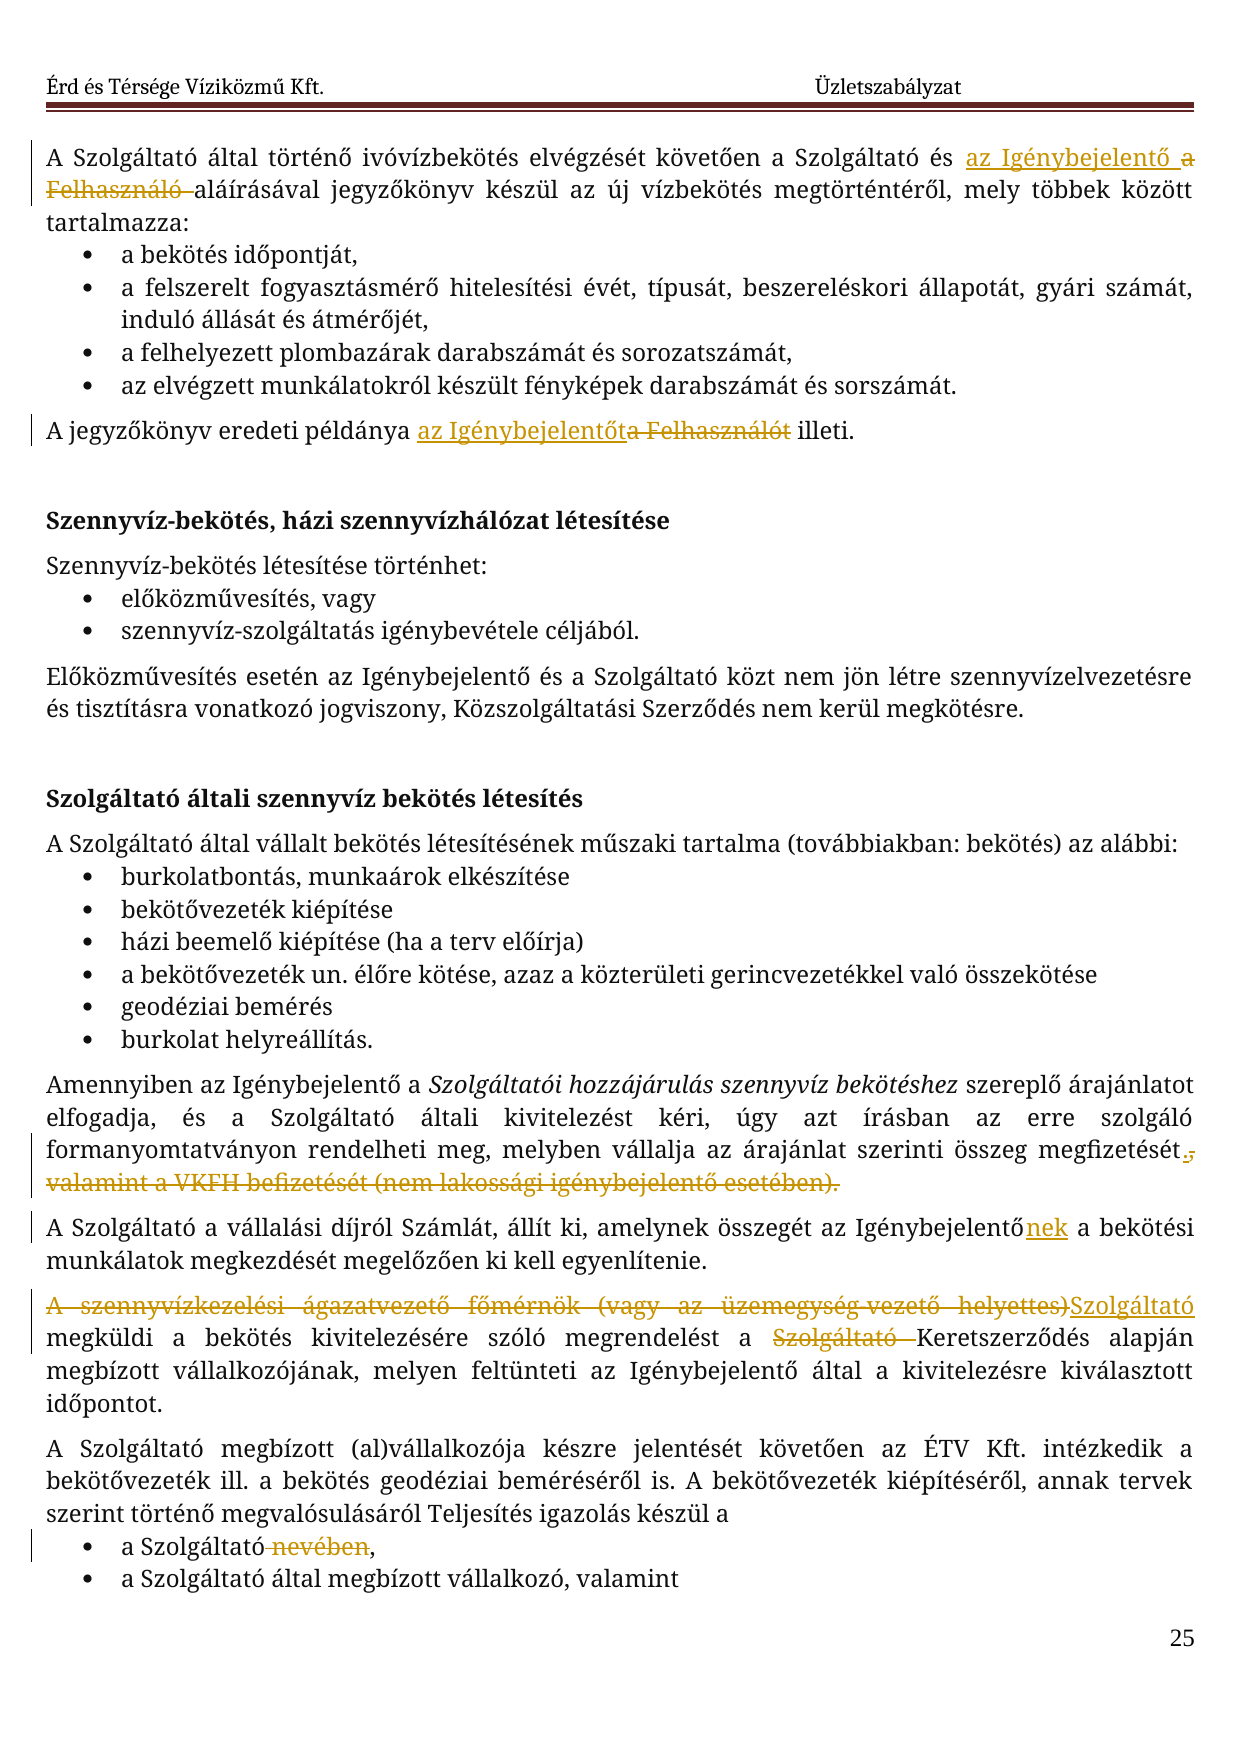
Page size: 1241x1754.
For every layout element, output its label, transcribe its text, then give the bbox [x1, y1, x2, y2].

list burkolatbontás, munkaárok elkészítése [83, 860, 1194, 892]
text Amennyiben az Igénybejelentő a Szolgáltatói hozzájárulás szennyvíz bekötéshez szereplő árajánlatot elfogadja, és a Szolgáltató általi kivitelezést kéri, úgy azt írásban az erre szolgáló formanyomtatványon rendelheti meg, melyben vállalja az árajánlat szerinti összeg megfizetését [46, 1068, 1194, 1198]
text Szolgáltató általi szennyvíz bekötés létesítés [46, 782, 1194, 815]
list a Szolgáltató, [83, 1529, 1194, 1562]
list házi beemelő kiépítése (ha a terv előírja) [83, 925, 1194, 958]
list a felszerelt fogyasztásmérő hitelesítési évét, típusát, beszereléskori állapotát, gyári számát, induló állását és átmérőjét, [83, 271, 1194, 336]
text A Szolgáltató megbízott (al)vállalkozója készre jelentését követően az ÉTV Kft. intézkedik a bekötővezeték ill. a bekötés geodéziai beméréséről is. A bekötővezeték kiépítéséről, annak tervek szerint történő megvalósulásáról Teljesítés igazolás készül a [46, 1431, 1194, 1529]
list burkolat helyreállítás. [83, 1023, 1194, 1055]
list a bekötővezeték un. élőre kötése, azaz a közterületi gerincvezetékkel való összekötése [83, 958, 1194, 990]
text Szennyvíz-bekötés létesítése történhet: [46, 549, 1194, 582]
list geodéziai bemérés [83, 990, 1194, 1023]
text Szennyvíz-bekötés, házi szennyvízhálózat létesítése [46, 504, 1194, 536]
text megküldi a bekötés kivitelezésére szóló megrendelést a Keretszerződés alapján megbízott vállalkozójának, melyen feltünteti az Igénybejelentő által a kivitelezésre kiválasztott időpontot. [46, 1288, 1194, 1419]
text Előközművesítés esetén az Igénybejelentő és a Szolgáltató közt nem jön létre szennyvízelvezetésre és tisztításra vonatkozó jogviszony, Közszolgáltatási Szerződés nem kerül megkötésre. [46, 659, 1194, 724]
list a bekötés időpontját, [83, 238, 1194, 271]
list a Szolgáltató által megbízott vállalkozó, valamint [83, 1562, 1194, 1594]
text A Szolgáltató által vállalt bekötés létesítésének műszaki tartalma (továbbiakban: bekötés) az alábbi: [46, 827, 1194, 860]
list az elvégzett munkálatokról készült fényképek darabszámát és sorszámát. [83, 368, 1194, 401]
list bekötővezeték kiépítése [83, 892, 1194, 925]
list a felhelyezett plombazárak darabszámát és sorozatszámát, [83, 336, 1194, 368]
list szennyvíz-szolgáltatás igénybevétele céljából. [83, 614, 1194, 647]
list előközművesítés, vagy [83, 582, 1194, 614]
text A jegyzőkönyv eredeti példánya illeti. [46, 414, 1194, 446]
text A Szolgáltató által történő ivóvízbekötés elvégzését követően a Szolgáltató és aláírásával jegyzőkönyv készül az új vízbekötés megtörténtéről, mely többek között tartalmazza: [46, 140, 1194, 238]
text A Szolgáltató a vállalási díjról Számlát, állít ki, amelynek összegét az Igénybejelentő a bekötési munkálatok megkezdését megelőzően ki kell egyenlítenie. [46, 1211, 1194, 1276]
